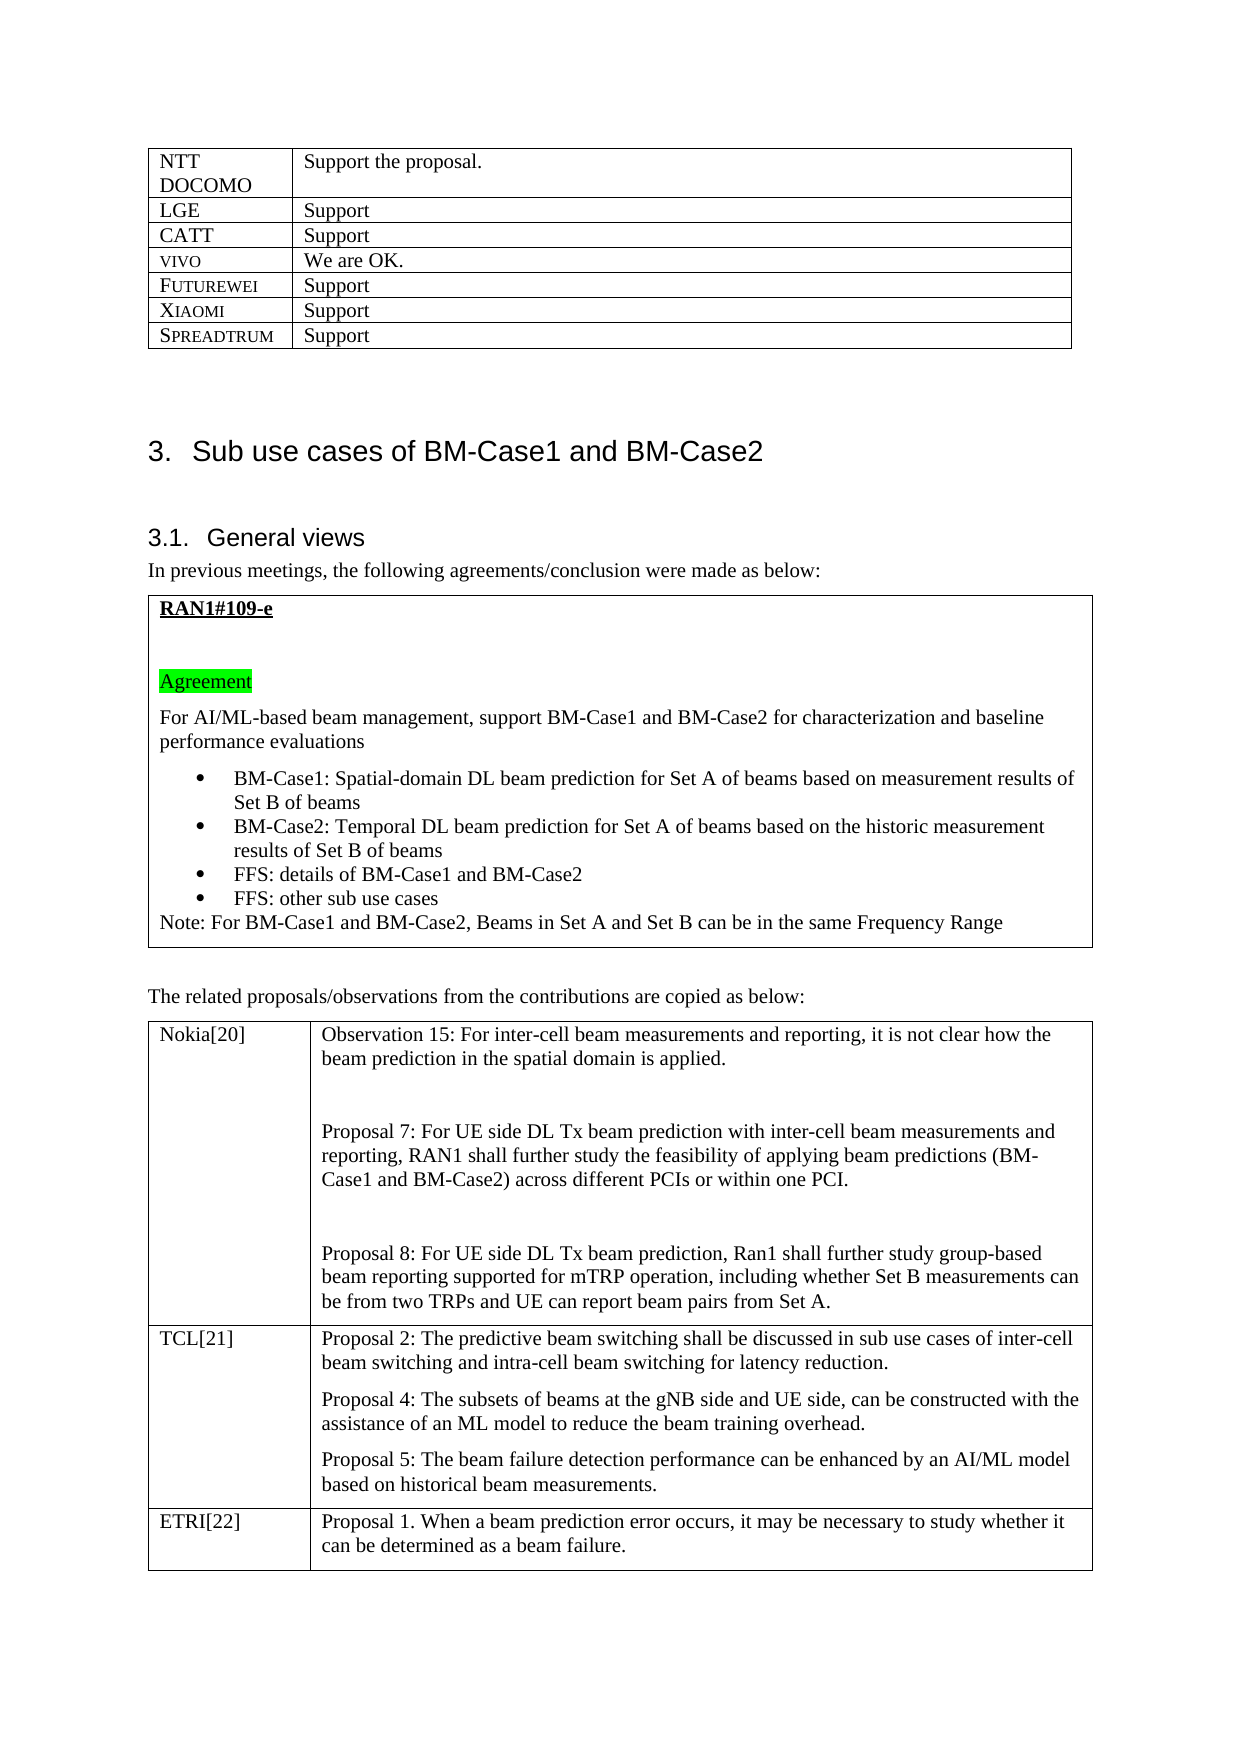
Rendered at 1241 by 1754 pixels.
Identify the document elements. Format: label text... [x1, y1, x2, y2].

table_cell LGE [149, 198, 292, 222]
table_cell Support [293, 198, 1071, 222]
table_cell ETRI[22] [149, 1509, 310, 1570]
table_cell Xiaomi [149, 298, 292, 322]
table_header Observation 15: For inter-cell beam measurements and reporting, it is not clear how the beam prediction in the spatial domain is applied. Proposal 7: For UE side DL Tx beam prediction with inter-cell beam measurements and reporting, RAN1 shall further study the feasibility of applying beam predictions (BM-Case1 and BM-Case2) across different PCIs or within one PCI. Proposal 8: For UE side DL Tx beam prediction, Ran1 shall further study group-based beam reporting supported for mTRP operation, including whether Set B measurements can be from two TRPs and UE can report beam pairs from Set A. [311, 1022, 1092, 1325]
table_cell We are OK. [293, 248, 1071, 272]
table_cell Spreadtrum [149, 323, 292, 347]
table_header Nokia[20] [149, 1022, 310, 1325]
table_header RAN1#109-e Agreement For AI/ML-based beam management, support BM-Case1 and BM-Case2 for characterization and baseline performance evaluations BM-Case1: Spatial-domain DL beam prediction for Set A of beams based on measurement results of Set B of beams BM-Case2: Temporal DL beam prediction for Set A of beams based on the historic measurement results of Set B of beams FFS: details of BM-Case1 and BM-Case2 FFS: other sub use cases Note: For BM-Case1 and BM-Case2, Beams in Set A and Set B can be in the same Frequency Range [149, 596, 1092, 947]
table_cell vivo [149, 248, 292, 272]
table_cell Support [293, 223, 1071, 247]
table_cell Support [293, 273, 1071, 297]
text In previous meetings, the following agreements/conclusion were made as below: [148, 558, 1093, 582]
table_cell Support [293, 323, 1071, 347]
table_cell Futurewei [149, 273, 292, 297]
subtitle General views [148, 523, 1093, 552]
table_cell TCL[21] [149, 1326, 310, 1508]
table_cell CATT [149, 223, 292, 247]
table_cell Proposal 2: The predictive beam switching shall be discussed in sub use cases of inter-cell beam switching and intra-cell beam switching for latency reduction. Proposal 4: The subsets of beams at the gNB side and UE side, can be constructed with the assistance of an ML model to reduce the beam training overhead. Proposal 5: The beam failure detection performance can be enhanced by an AI/ML model based on historical beam measurements. [311, 1326, 1092, 1508]
subtitle Sub use cases of BM-Case1 and BM-Case2 [148, 434, 1093, 468]
table_cell Support the proposal. [293, 149, 1071, 197]
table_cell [311, 1509, 1092, 1570]
table_cell Support [293, 298, 1071, 322]
table_cell NTT DOCOMO [149, 149, 292, 197]
text The related proposals/observations from the contributions are copied as below: [148, 984, 1093, 1008]
